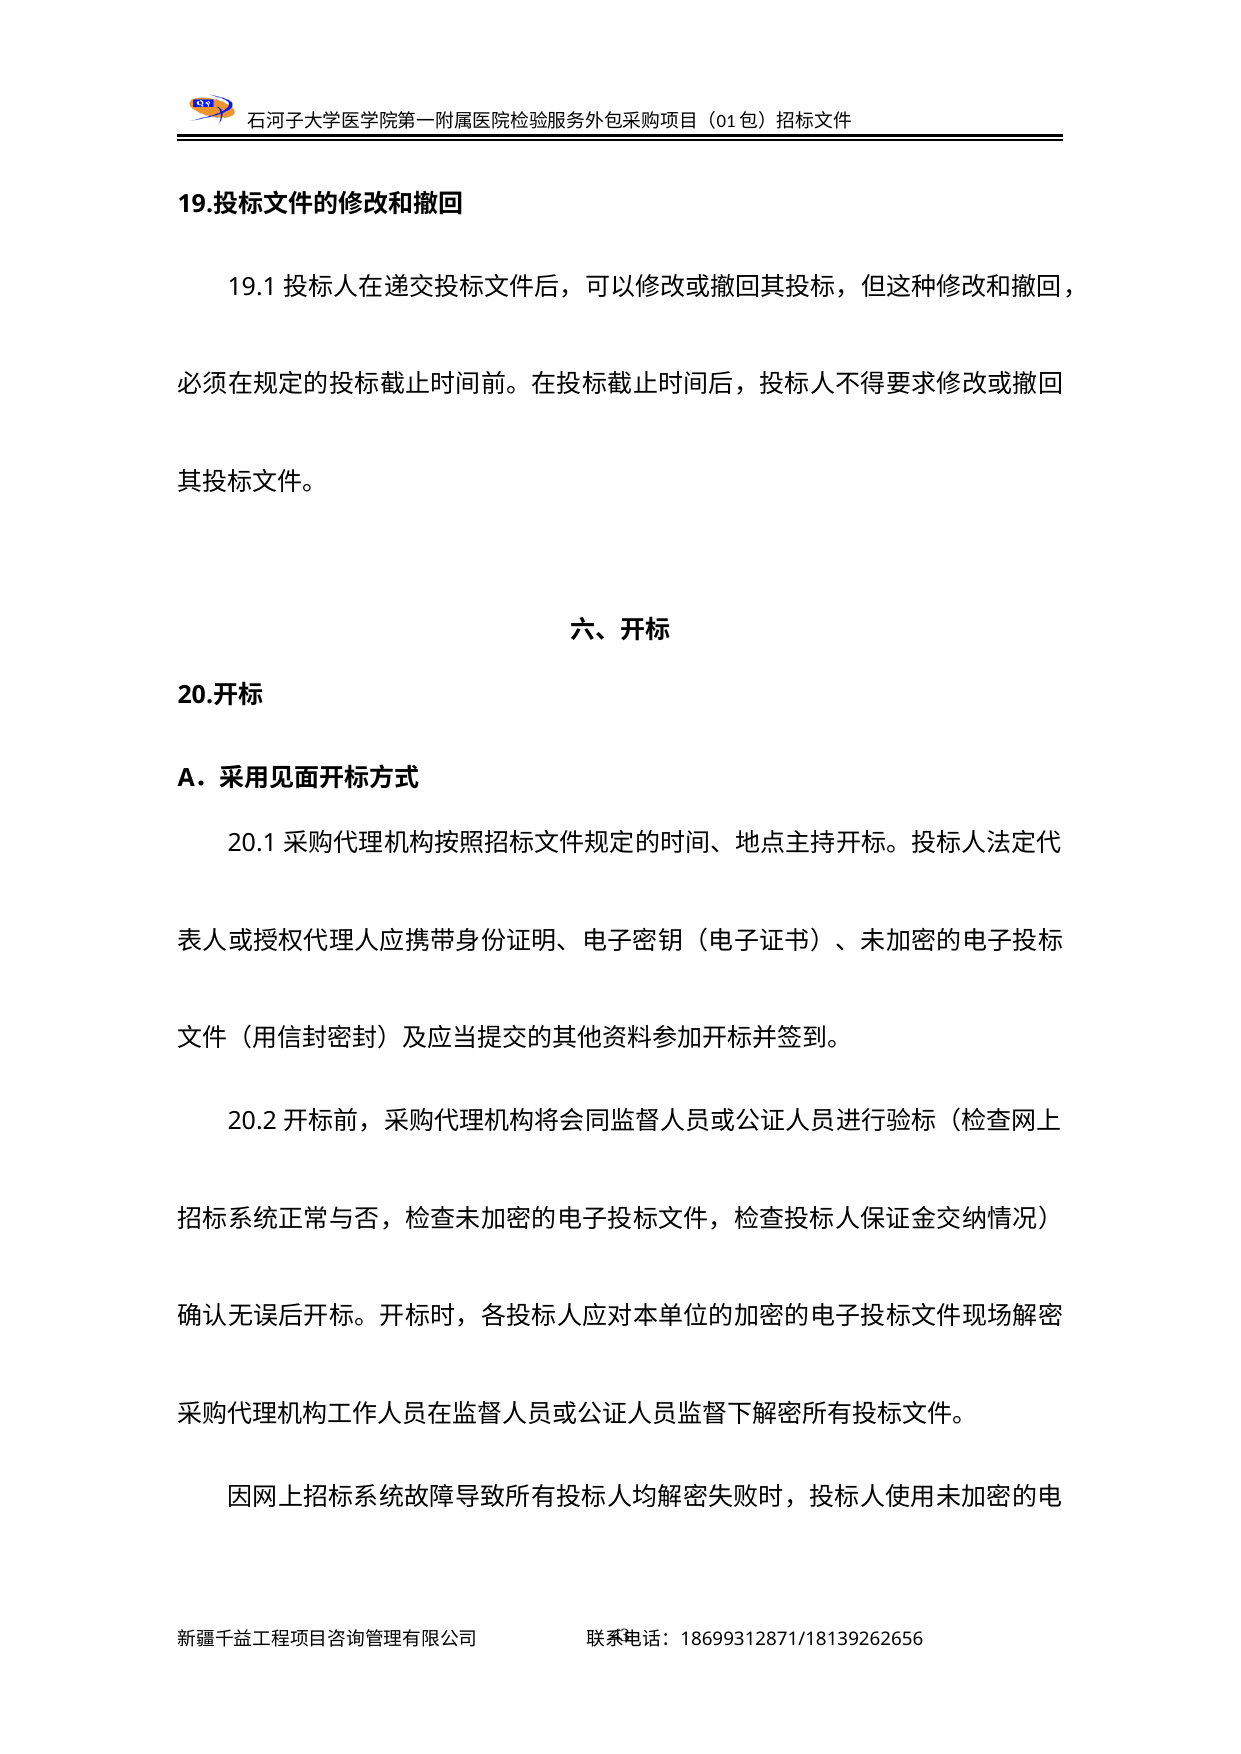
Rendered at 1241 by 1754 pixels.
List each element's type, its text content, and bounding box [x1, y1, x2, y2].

text 20.开标 [177, 660, 1063, 725]
text 20.2 开标前，采购代理机构将会同监督人员或公证人员进行验标（检查网上招标系统正常与否，检查未加密的电子投标文件，检查投标人保证金交纳情况），确认无误后开标。开标时，各投标人应对本单位的加密的电子投标文件现场解密，采购代理机构工作人员在监督人员或公证人员监督下解密所有投标文件。 [177, 1086, 1063, 1444]
text A．采用见面开标方式 [177, 743, 1063, 808]
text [177, 1462, 1063, 1527]
text 六、开标 [177, 595, 1063, 660]
text 19.1 投标人在递交投标文件后，可以修改或撤回其投标，但这种修改和撤回，必须在规定的投标截止时间前。在投标截止时间后，投标人不得要求修改或撤回其投标文件。 [177, 252, 1063, 512]
text 19.投标文件的修改和撤回 [177, 169, 1063, 234]
text 20.1 采购代理机构按照招标文件规定的时间、地点主持开标。投标人法定代表人或授权代理人应携带身份证明、电子密钥（电子证书）、未加密的电子投标文件（用信封密封）及应当提交的其他资料参加开标并签到。 [177, 808, 1063, 1068]
picture [177, 88, 248, 127]
